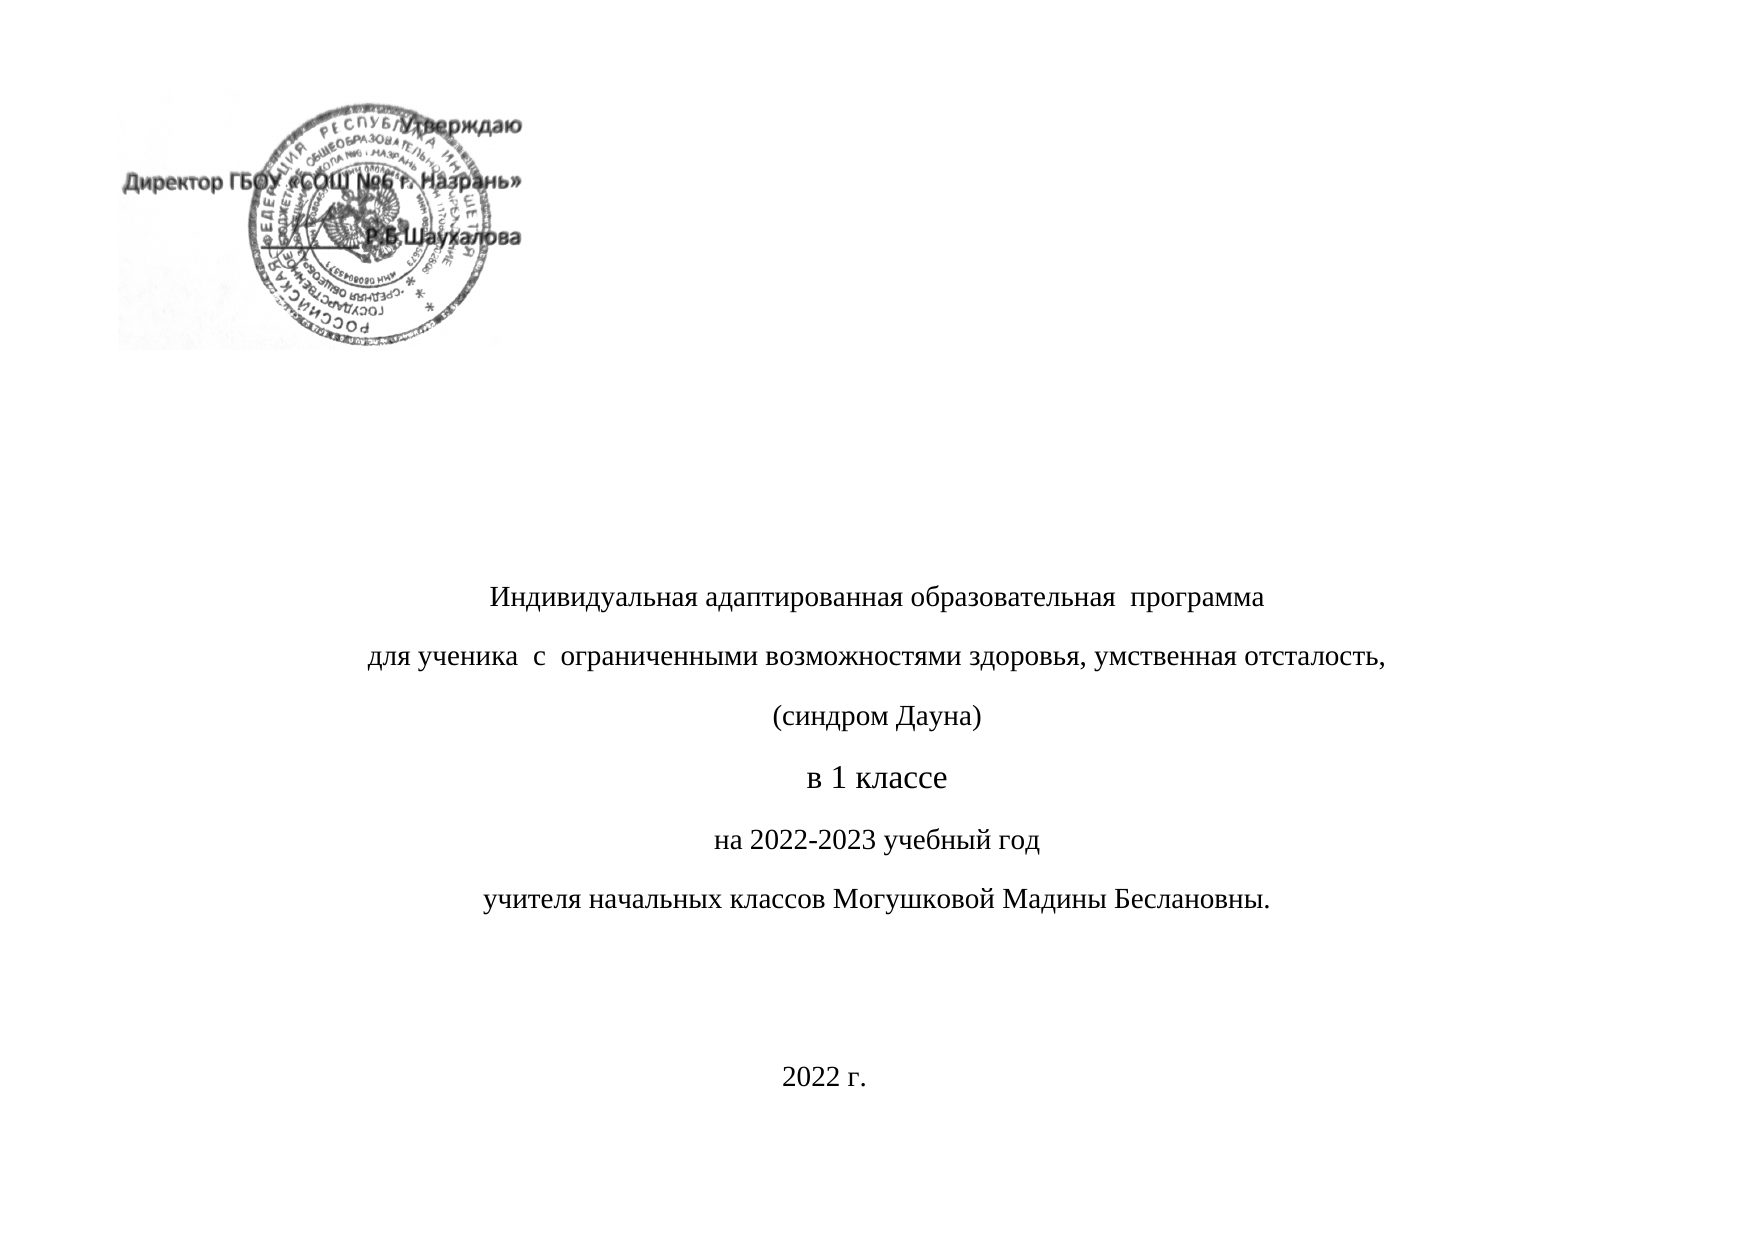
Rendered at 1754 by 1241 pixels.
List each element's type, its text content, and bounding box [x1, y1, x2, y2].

picture [118, 88, 534, 350]
text 2022 г. [118, 1059, 1636, 1093]
text для ученика с ограниченными возможностями здоровья, умственная отсталость, [118, 638, 1636, 672]
text Индивидуальная адаптированная образовательная программа [118, 579, 1636, 612]
text на 2022-2023 учебный год [118, 822, 1636, 855]
text (синдром Дауна) [118, 698, 1636, 731]
text в 1 классе [118, 757, 1636, 795]
text учителя начальных классов Могушковой Мадины Беслановны. [118, 881, 1636, 915]
